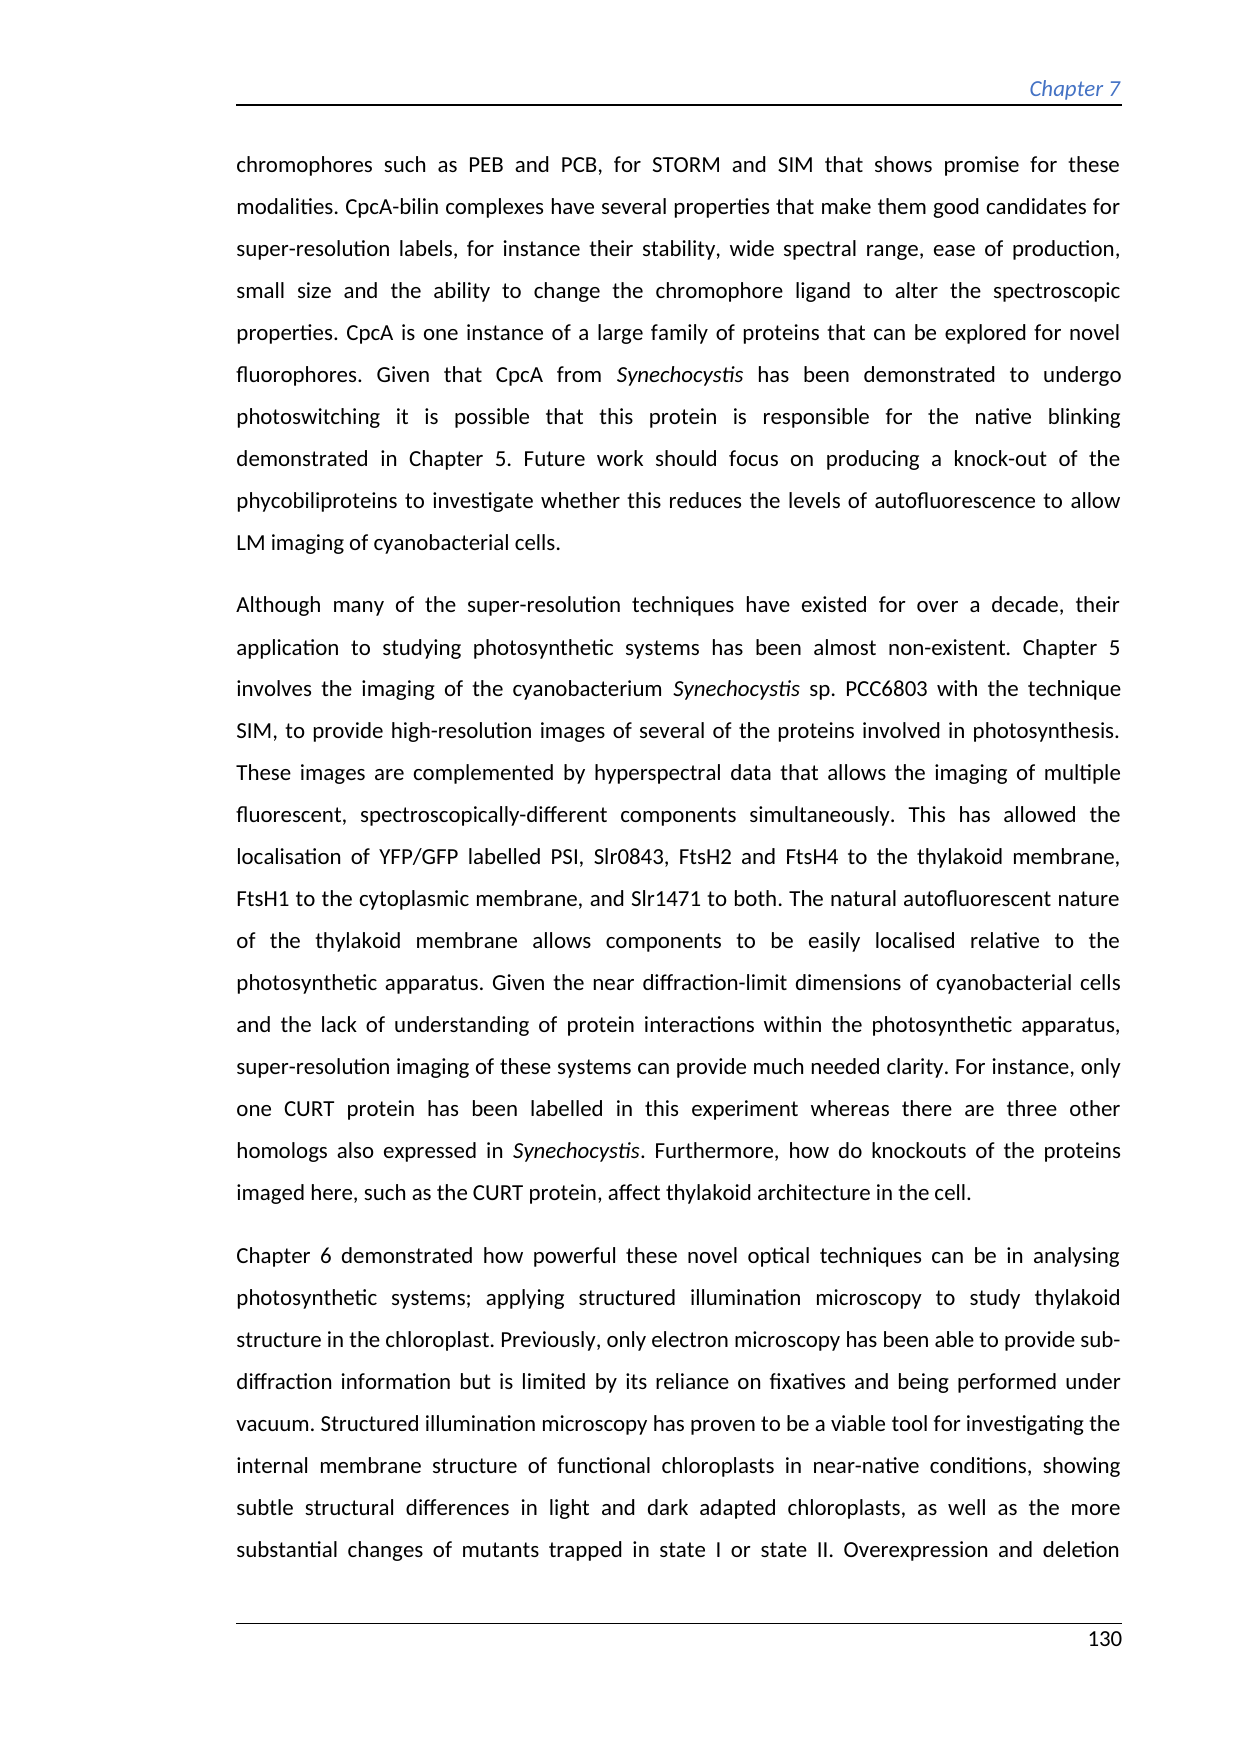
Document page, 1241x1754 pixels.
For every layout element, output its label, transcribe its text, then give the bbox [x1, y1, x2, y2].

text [236, 1241, 1122, 1563]
text Although many of the super-resolution techniques have existed for over a decade, their application to studying photosynthetic systems has been almost non-existent. Chapter 5 involves the imaging of the cyanobacterium Synechocystis sp. PCC6803 with the technique SIM, to provide high-resolution images of several of the proteins involved in photosynthesis. These images are complemented by hyperspectral data that allows the imaging of multiple fluorescent, spectroscopically-different components simultaneously. This has allowed the localisation of YFP/GFP labelled PSI, Slr0843, FtsH2 and FtsH4 to the thylakoid membrane, FtsH1 to the cytoplasmic membrane, and Slr1471 to both. The natural autofluorescent nature of the thylakoid membrane allows components to be easily localised relative to the photosynthetic apparatus. Given the near diffraction-limit dimensions of cyanobacterial cells and the lack of understanding of protein interactions within the photosynthetic apparatus, super-resolution imaging of these systems can provide much needed clarity. For instance, only one CURT protein has been labelled in this experiment whereas there are three other homologs also expressed in Synechocystis. Furthermore, how do knockouts of the proteins imaged here, such as the CURT protein, affect thylakoid architecture in the cell. [236, 591, 1122, 1206]
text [236, 150, 1122, 556]
